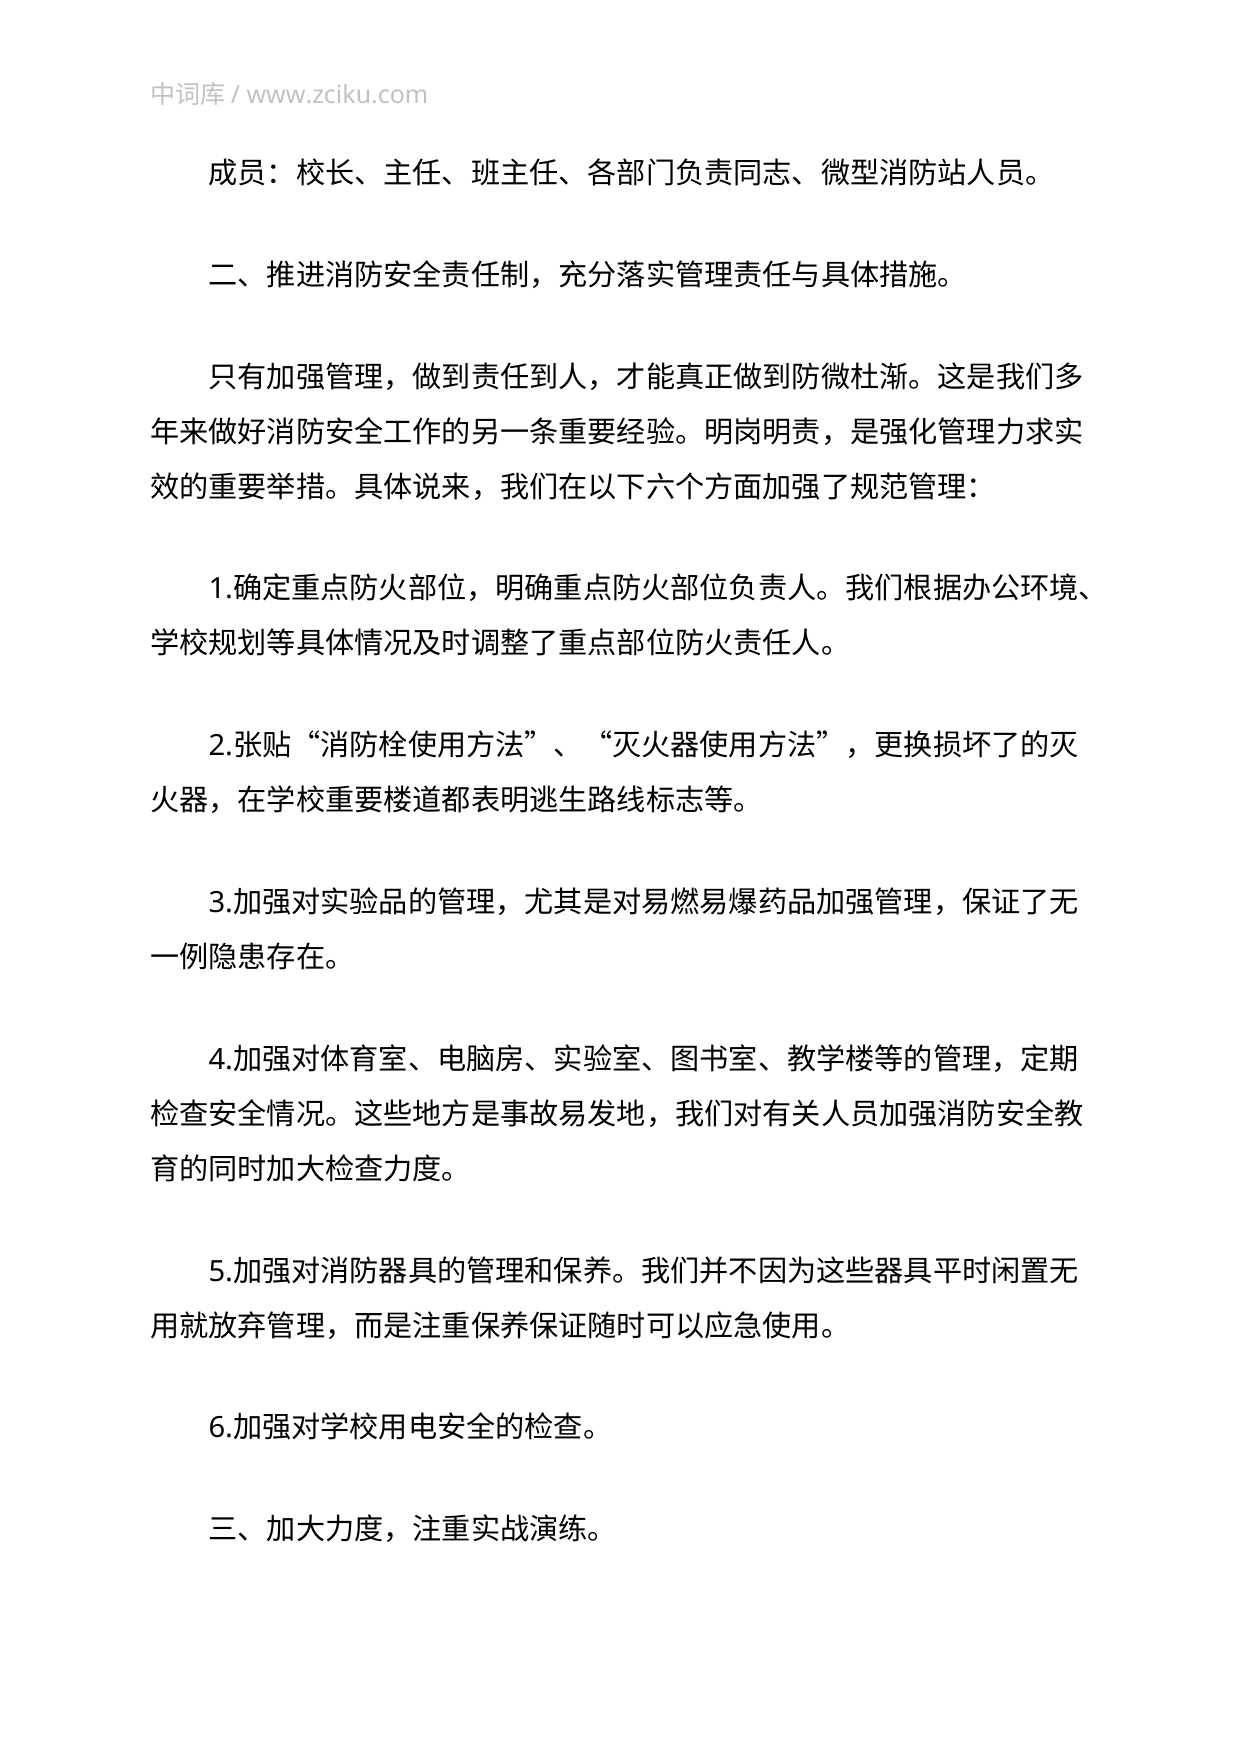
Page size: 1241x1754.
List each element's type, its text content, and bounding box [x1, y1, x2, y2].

text 三、加大力度，注重实战演练。 [150, 1506, 1090, 1548]
text 只有加强管理，做到责任到人，才能真正做到防微杜渐。这是我们多年来做好消防安全工作的另一条重要经验。明岗明责，是强化管理力求实效的重要举措。具体说来，我们在以下六个方面加强了规范管理： [150, 353, 1090, 506]
text 5.加强对消防器具的管理和保养。我们并不因为这些器具平时闲置无用就放弃管理，而是注重保养保证随时可以应急使用。 [150, 1247, 1090, 1344]
text 3.加强对实验品的管理，尤其是对易燃易爆药品加强管理，保证了无一例隐患存在。 [150, 879, 1090, 976]
text 1.确定重点防火部位，明确重点防火部位负责人。我们根据办公环境、学校规划等具体情况及时调整了重点部位防火责任人。 [150, 565, 1090, 662]
text 4.加强对体育室、电脑房、实验室、图书室、教学楼等的管理，定期检查安全情况。这些地方是事故易发地，我们对有关人员加强消防安全教育的同时加大检查力度。 [150, 1035, 1090, 1188]
text 2.张贴“消防栓使用方法”、“灭火器使用方法”，更换损坏了的灭火器，在学校重要楼道都表明逃生路线标志等。 [150, 722, 1090, 819]
text 二、推进消防安全责任制，充分落实管理责任与具体措施。 [150, 252, 1090, 294]
text 成员：校长、主任、班主任、各部门负责同志、微型消防站人员。 [150, 150, 1090, 192]
text 6.加强对学校用电安全的检查。 [150, 1404, 1090, 1446]
